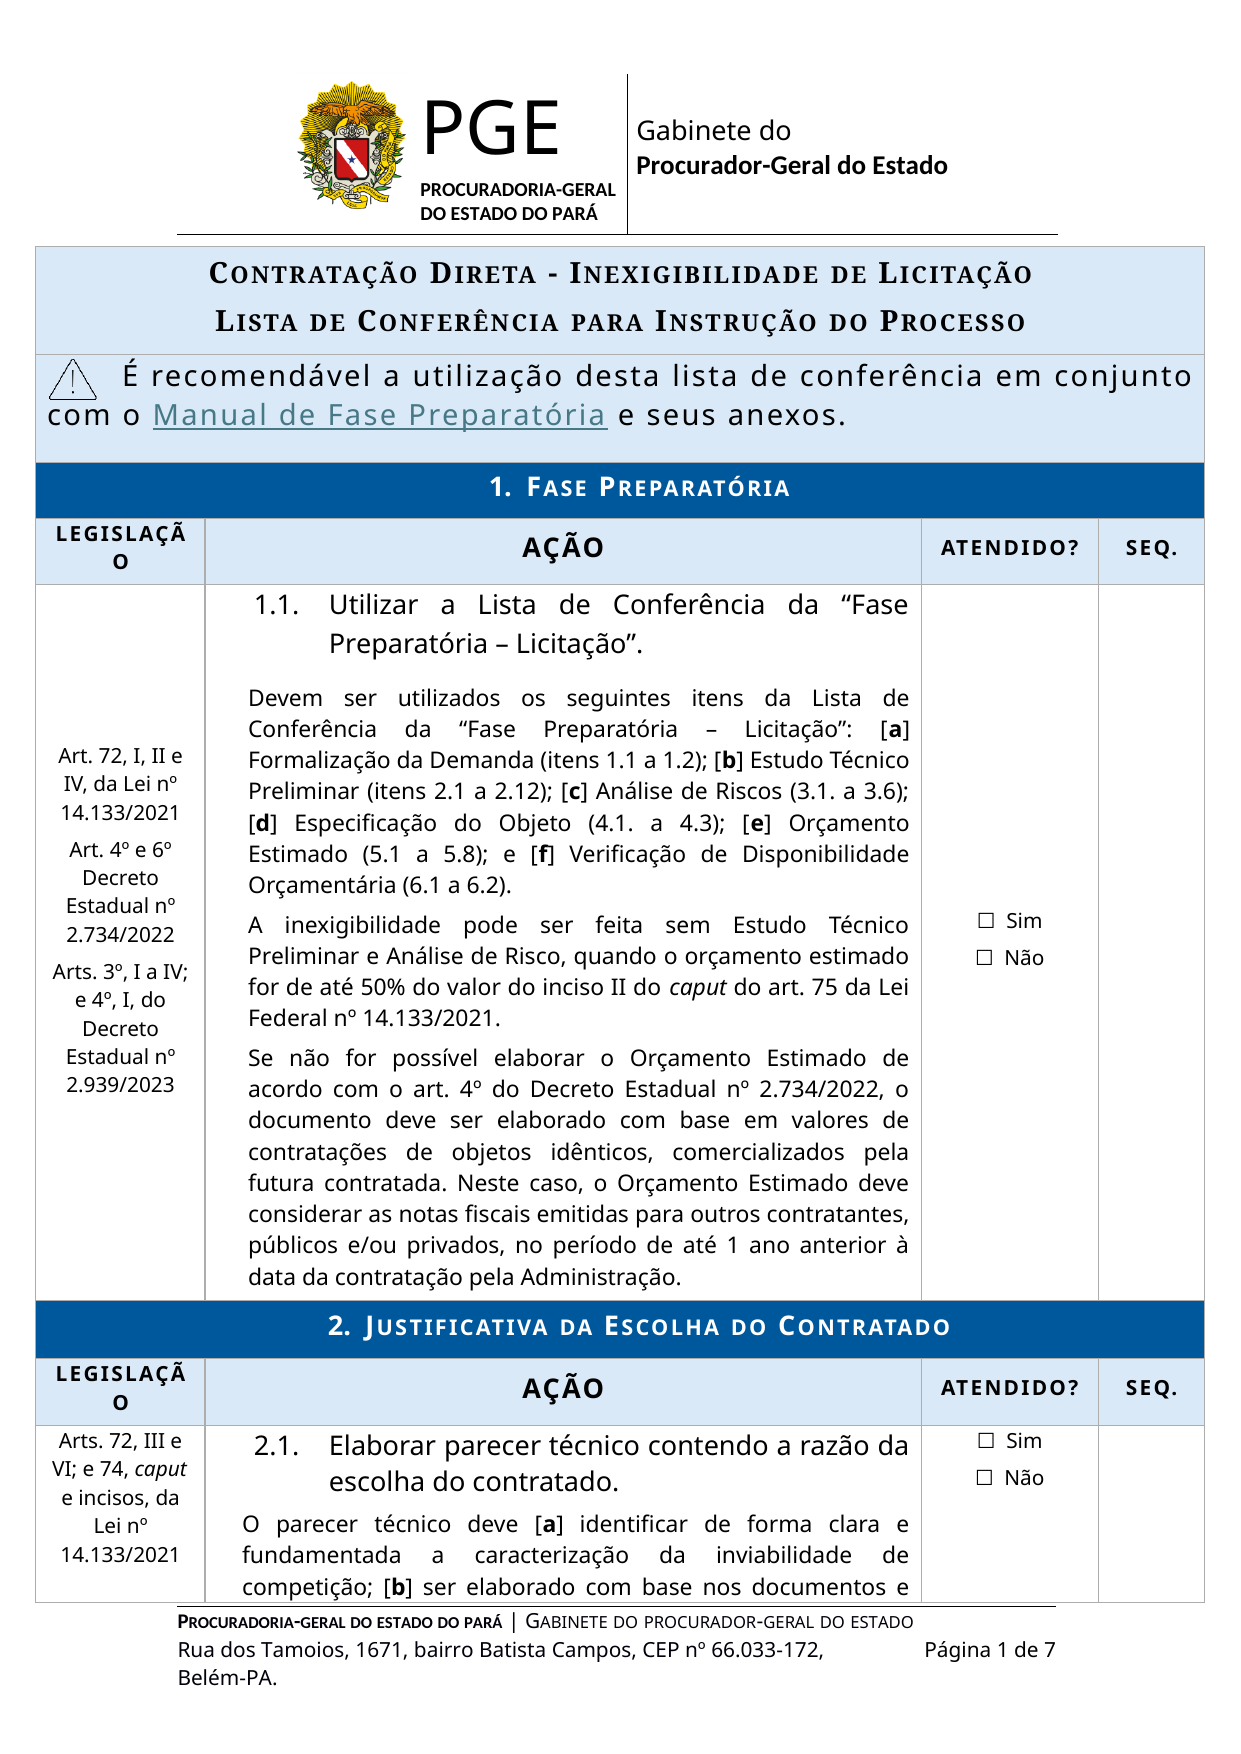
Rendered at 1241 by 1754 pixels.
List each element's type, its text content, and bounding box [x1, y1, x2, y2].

table_cell SEQ. [1099, 1359, 1204, 1425]
table_cell [1099, 585, 1204, 1300]
table_cell AÇÃO [206, 519, 921, 584]
table_header Contratação Direta - Inexigibilidade de Licitação Lista de Conferência para Instrução do Processo [36, 247, 1204, 354]
table_cell ATENDIDO? [922, 1359, 1098, 1425]
table_cell AÇÃO [206, 1359, 921, 1425]
picture [291, 73, 412, 215]
table_cell Justificativa da Escolha do Contratado [36, 1301, 1204, 1358]
table_cell Fase Preparatória [36, 463, 1204, 518]
table_cell Sim Não [922, 585, 1098, 1300]
table_cell SEQ. [1099, 519, 1204, 584]
table_cell [1099, 1426, 1204, 1602]
table_cell É recomendável a utilização desta lista de conferência em conjunto com o Manual de Fase Preparatória e seus anexos. [36, 355, 1204, 462]
table_cell LEGISLAÇÃO [36, 1359, 204, 1425]
table_cell Art. 72, I, II e IV, da Lei nº 14.133/2021 Art. 4º e 6º Decreto Estadual nº 2.734/2022 Arts. 3º, I a IV; e 4º, I, do Decreto Estadual nº 2.939/2023 [36, 585, 204, 1300]
table_cell Utilizar a Lista de Conferência da “Fase Preparatória – Licitação”. Devem ser utilizados os seguintes itens da Lista de Conferência da “Fase Preparatória – Licitação”: [a] Formalização da Demanda (itens 1.1 a 1.2); [b] Estudo Técnico Preliminar (itens 2.1 a 2.12); [c] Análise de Riscos (3.1. a 3.6); [d] Especificação do Objeto (4.1. a 4.3); [e] Orçamento Estimado (5.1 a 5.8); e [f] Verificação de Disponibilidade Orçamentária (6.1 a 6.2). A inexigibilidade pode ser feita sem Estudo Técnico Preliminar e Análise de Risco, quando o orçamento estimado for de até 50% do valor do inciso II do caput do art. 75 da Lei Federal nº 14.133/2021. Se não for possível elaborar o Orçamento Estimado de acordo com o art. 4º do Decreto Estadual nº 2.734/2022, o documento deve ser elaborado com base em valores de contratações de objetos idênticos, comercializados pela futura contratada. Neste caso, o Orçamento Estimado deve considerar as notas fiscais emitidas para outros contratantes, públicos e/ou privados, no período de até 1 ano anterior à data da contratação pela Administração. [206, 585, 921, 1300]
table_cell ATENDIDO? [922, 519, 1098, 584]
table_cell Arts. 72, III e VI; e 74, caput e incisos, da Lei nº 14.133/2021 Art. 5º, I, do Decreto Estadual nº 2.939/2023 [36, 1426, 204, 1602]
table_cell Sim Não [922, 1426, 1098, 1602]
table_cell LEGISLAÇÃO [36, 519, 204, 584]
picture [46, 353, 99, 405]
